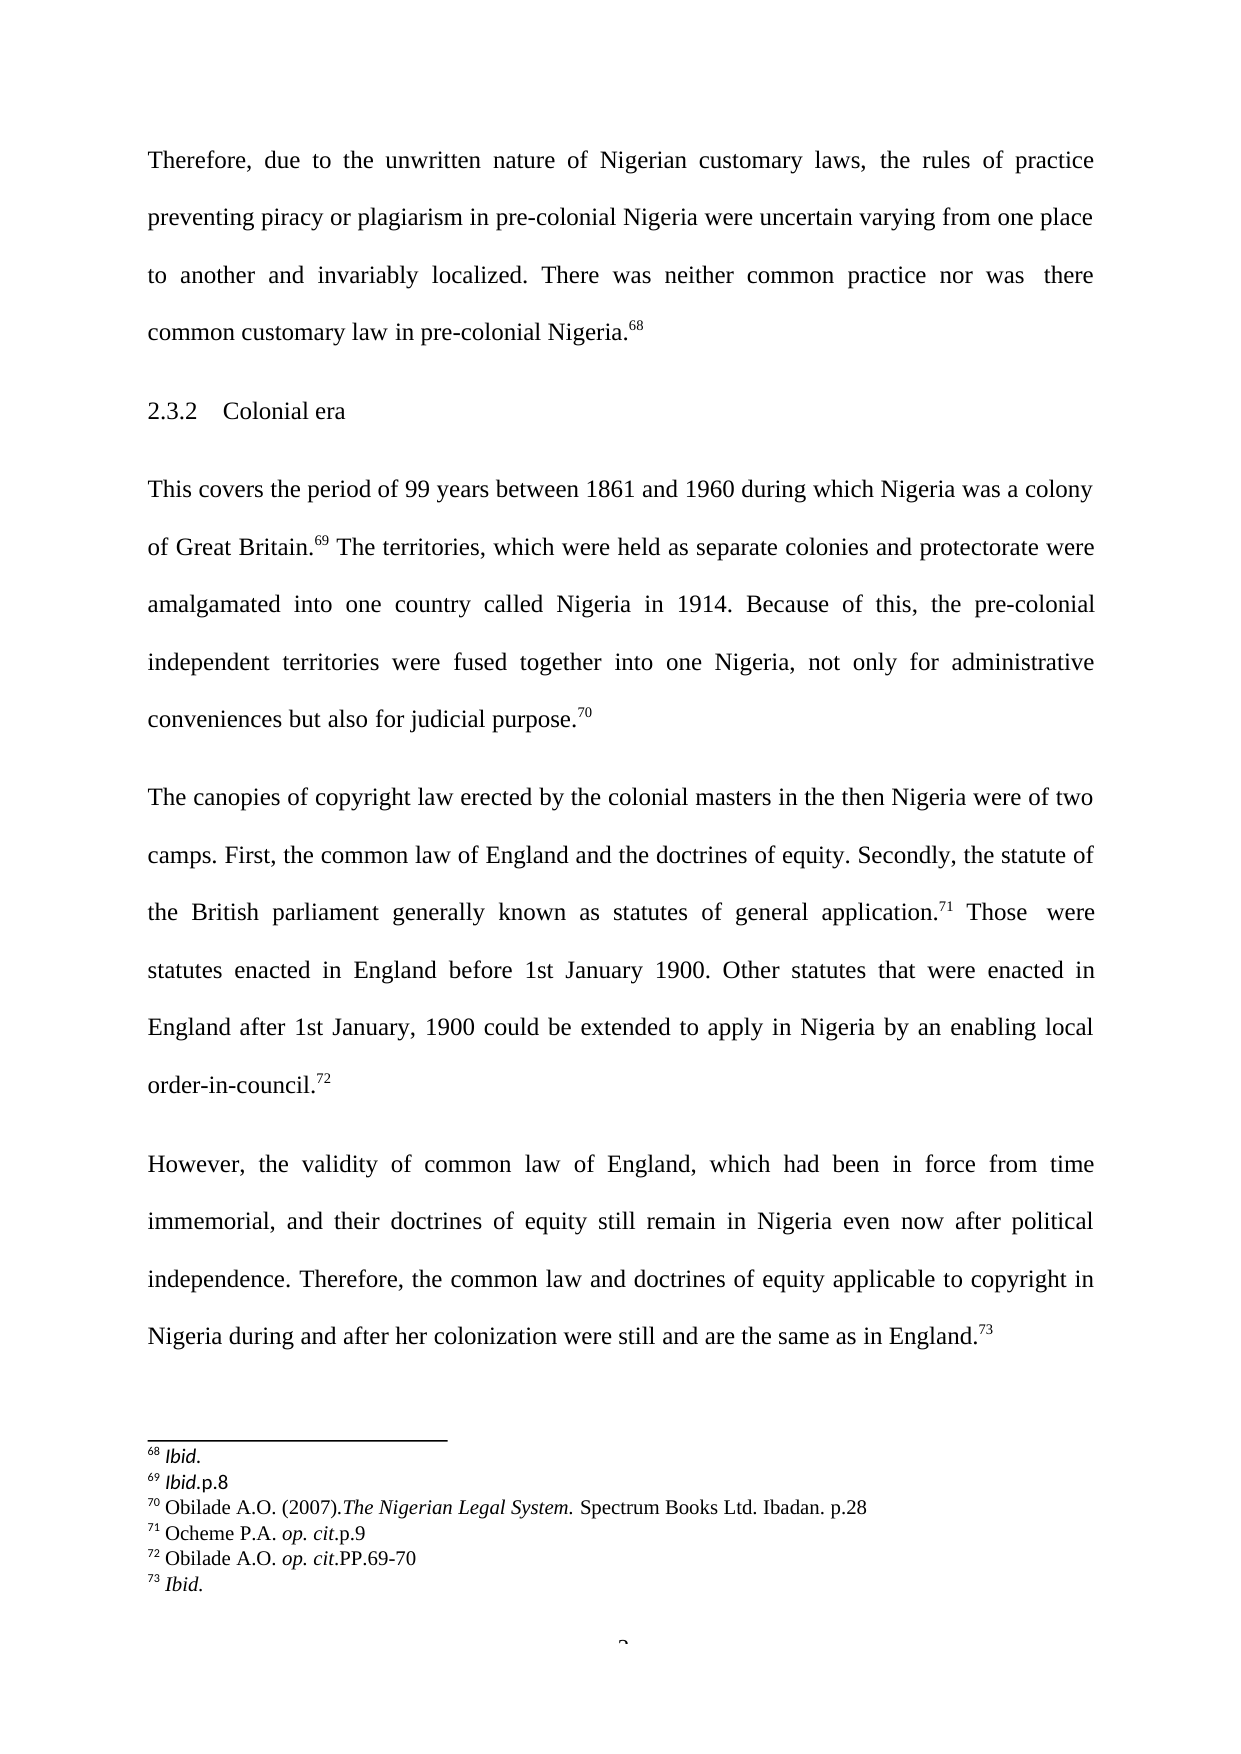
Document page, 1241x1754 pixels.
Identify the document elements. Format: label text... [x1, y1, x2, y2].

text 73 Ibid. [147, 1571, 1134, 1596]
text 72 Obilade A.O. op. cit.PP.69-70 [147, 1545, 1134, 1571]
text 68 Ibid. [147, 1444, 1134, 1469]
text 71 Ocheme P.A. op. cit.p.9 [147, 1520, 1134, 1545]
text Therefore, due to the unwritten nature of Nigerian customary laws, the rules of practice preventing piracy or plagiarism in pre-colonial Nigeria were uncertain varying from one place to another and invariably localized. There was neither common practice nor was there common customary law in pre-colonial Nigeria.68 [147, 145, 1094, 346]
text 70 Obilade A.O. (2007).The Nigerian Legal System. Spectrum Books Ltd. Ibadan. p.28 [147, 1494, 1134, 1520]
list Colonial era [147, 396, 1134, 424]
text This covers the period of 99 years between 1861 and 1960 during which Nigeria was a colony of Great Britain.69 The territories, which were held as separate colonies and protectorate were amalgamated into one country called Nigeria in 1914. Because of this, the pre-colonial independent territories were fused together into one Nigeria, not only for administrative conveniences but also for judicial purpose.70 [147, 474, 1095, 733]
text 69 Ibid.p.8 [147, 1469, 1134, 1494]
text The canopies of copyright law erected by the colonial masters in the then Nigeria were of two camps. First, the common law of England and the doctrines of equity. Secondly, the statute of the British parliament generally known as statutes of general application.71 Those were statutes enacted in England before 1st January 1900. Other statutes that were enacted in England after 1st January, 1900 could be extended to apply in Nigeria by an enabling local order-in-council.72 [147, 782, 1096, 1099]
text However, the validity of common law of England, which had been in force from time immemorial, and their doctrines of equity still remain in Nigeria even now after political independence. Therefore, the common law and doctrines of equity applicable to copyright in Nigeria during and after her colonization were still and are the same as in England.73 [147, 1149, 1095, 1350]
